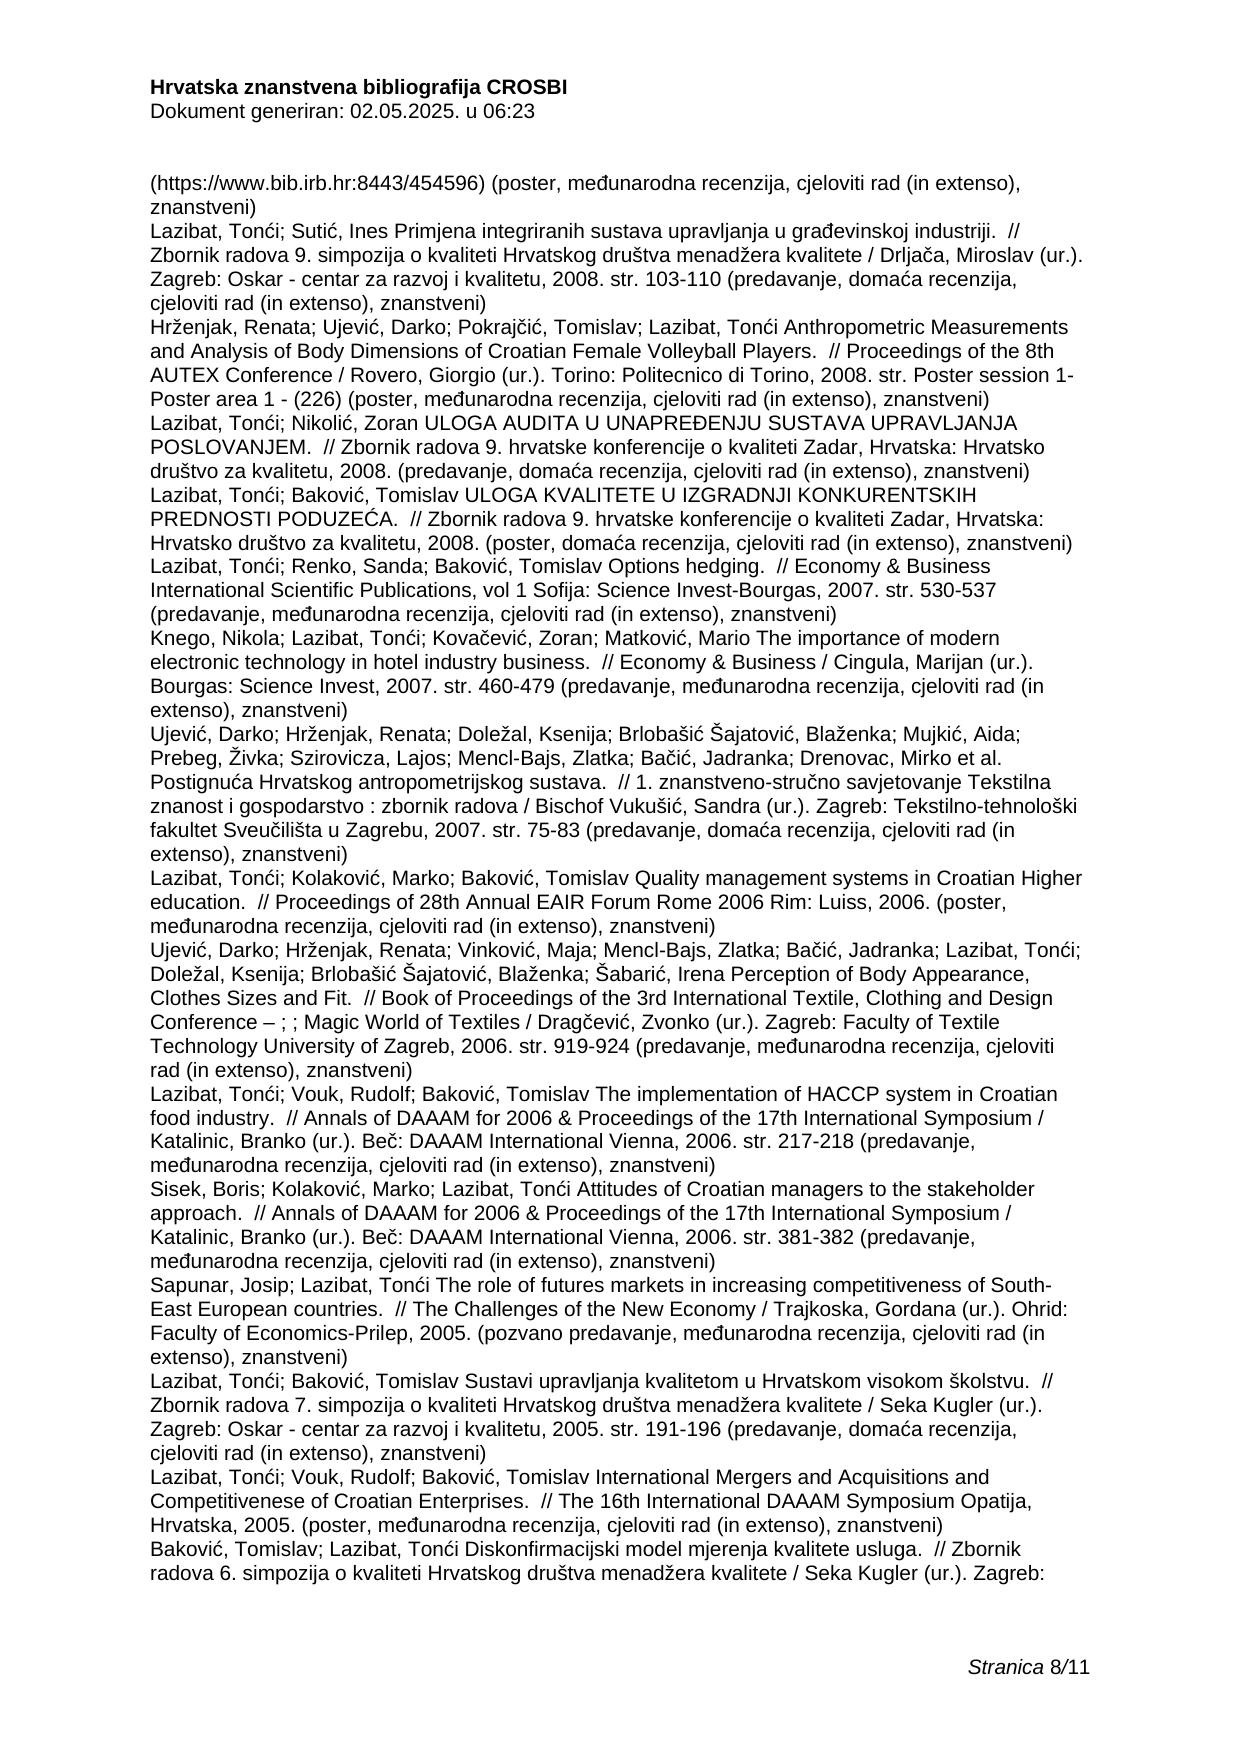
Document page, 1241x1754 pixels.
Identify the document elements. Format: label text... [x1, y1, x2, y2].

text Sapunar, Josip; Lazibat, Tonći [150, 1273, 1090, 1369]
text Lazibat, Tonći; Baković, Tomislav [150, 482, 1090, 554]
text Lazibat, Tonći; Baković, Tomislav [150, 1369, 1090, 1465]
text Ujević, Darko; Hrženjak, Renata; Doležal, Ksenija; Brlobašić Šajatović, Blaženka; Mujkić, Aida; Prebeg, Živka; Szirovicza, Lajos; Mencl-Bajs, Zlatka; Bačić, Jadranka; Drenovac, Mirko et al. [150, 722, 1090, 866]
text Knego, Nikola; Lazibat, Tonći; Kovačević, Zoran; Matković, Mario [150, 626, 1090, 722]
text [150, 171, 1090, 219]
text Sisek, Boris; Kolaković, Marko; Lazibat, Tonći [150, 1177, 1090, 1273]
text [150, 1537, 1090, 1584]
text Lazibat, Tonći; Kolaković, Marko; Baković, Tomislav [150, 866, 1090, 938]
text Lazibat, Tonći; Vouk, Rudolf; Baković, Tomislav [150, 1465, 1090, 1537]
text Hrženjak, Renata; Ujević, Darko; Pokrajčić, Tomislav; Lazibat, Tonći [150, 315, 1090, 411]
text Lazibat, Tonći; Renko, Sanda; Baković, Tomislav [150, 554, 1090, 626]
text Lazibat, Tonći; Sutić, Ines [150, 219, 1090, 315]
text Lazibat, Tonći; Nikolić, Zoran [150, 411, 1090, 482]
text Lazibat, Tonći; Vouk, Rudolf; Baković, Tomislav [150, 1081, 1090, 1177]
text Ujević, Darko; Hrženjak, Renata; Vinković, Maja; Mencl-Bajs, Zlatka; Bačić, Jadranka; Lazibat, Tonći; Doležal, Ksenija; Brlobašić Šajatović, Blaženka; Šabarić, Irena [150, 938, 1090, 1081]
